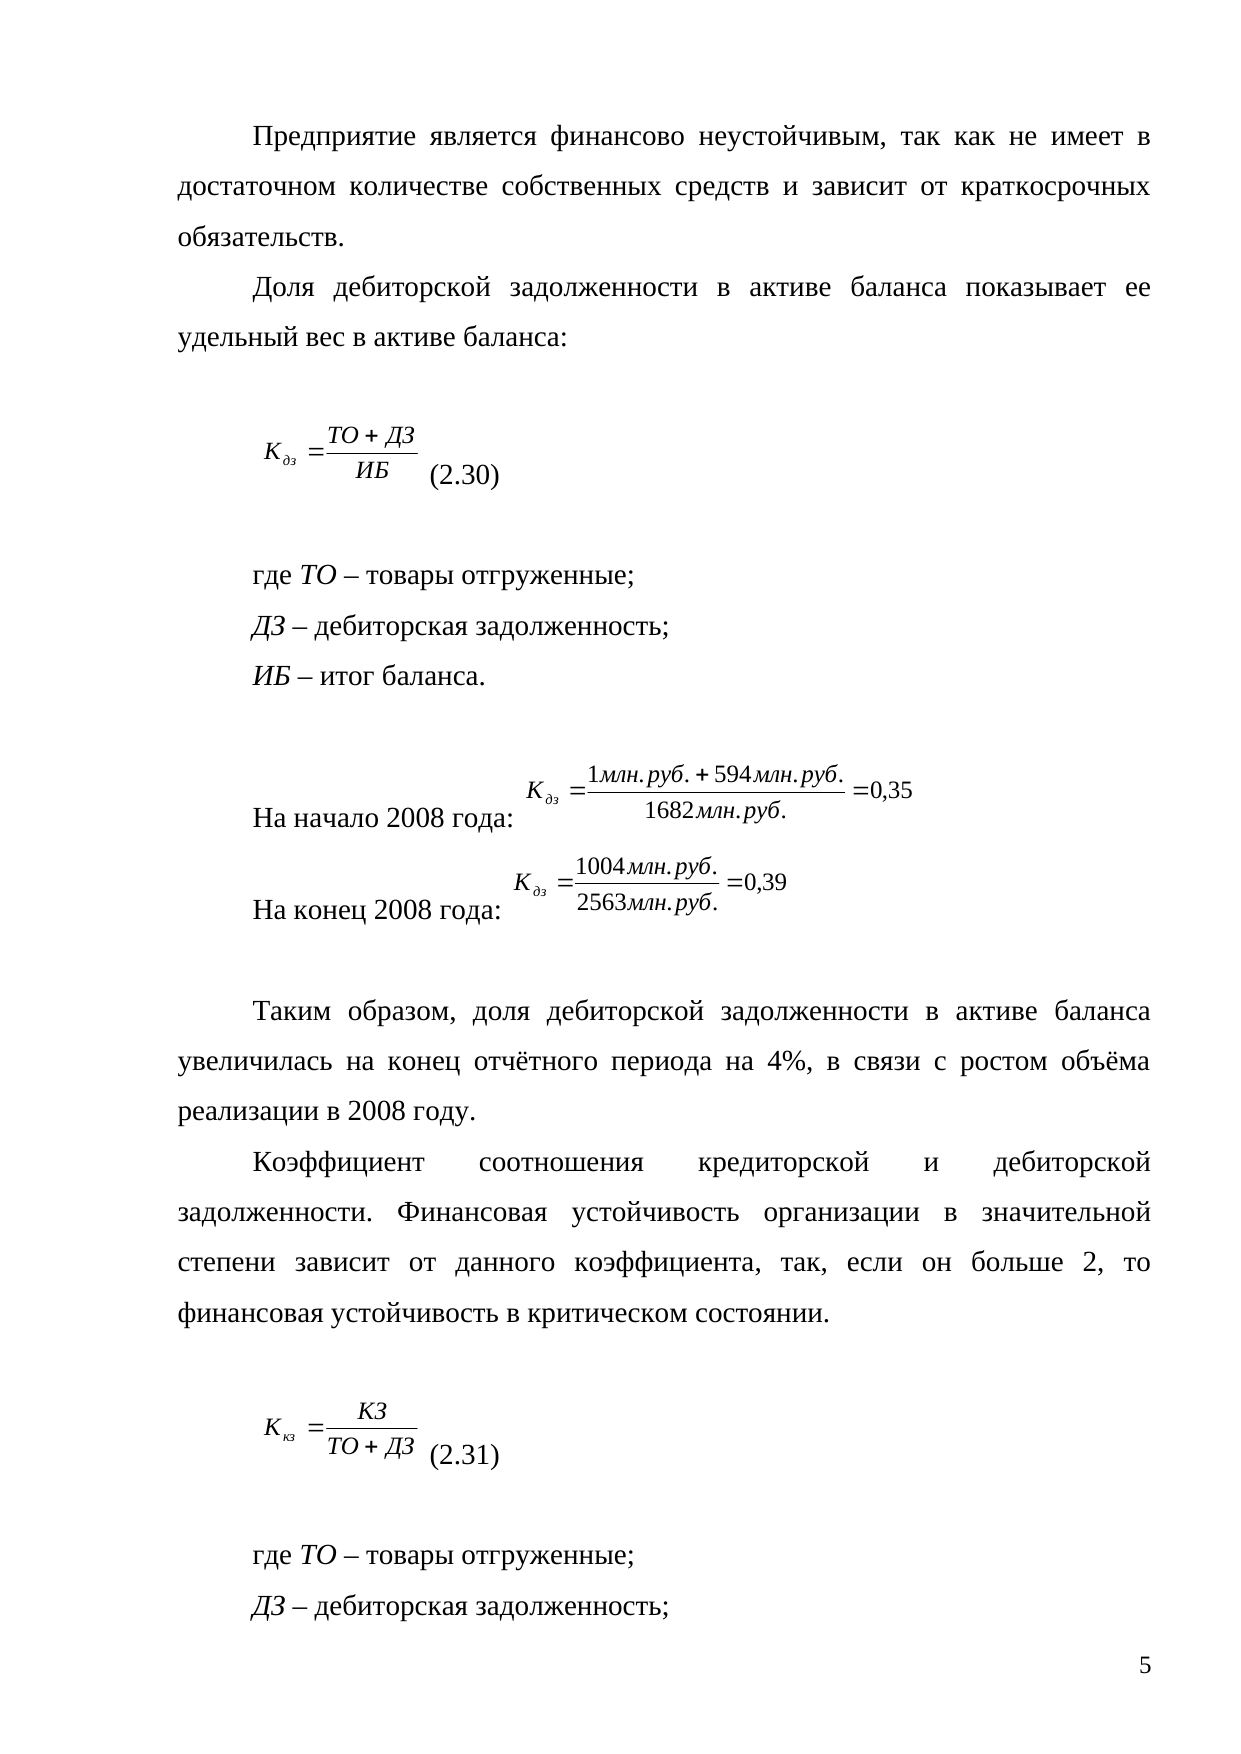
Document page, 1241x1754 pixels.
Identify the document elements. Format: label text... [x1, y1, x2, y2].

text Доля дебиторской задолженности в активе баланса показывает ее удельный вес в активе баланса: [177, 269, 1152, 353]
text Предприятие является финансово неустойчивым, так как не имеет в достаточном количестве собственных средств и зависит от краткосрочных обязательств. [177, 118, 1152, 252]
text На начало 2008 года: [177, 759, 1152, 834]
text (2.30) [177, 420, 1152, 490]
text где ТО – товары отгруженные; [177, 1537, 1152, 1571]
text где ТО – товары отгруженные; [177, 557, 1152, 591]
text ДЗ – дебиторская задолженность; [177, 608, 1152, 641]
text Коэффициент соотношения кредиторской и дебиторской задолженности. Финансовая устойчивость организации в значительной степени зависит от данного коэффициента, так, если он больше 2, то финансовая устойчивость в критическом состоянии. [177, 1144, 1152, 1328]
text (2.31) [177, 1395, 1152, 1470]
text ИБ – итог баланса. [177, 658, 1152, 692]
text ДЗ – дебиторская задолженность; [177, 1588, 1152, 1621]
text Таким образом, доля дебиторской задолженности в активе баланса увеличилась на конец отчётного периода на 4%, в связи с ростом объёма реализации в 2008 году. [177, 993, 1152, 1127]
text На конец 2008 года: [177, 851, 1152, 926]
